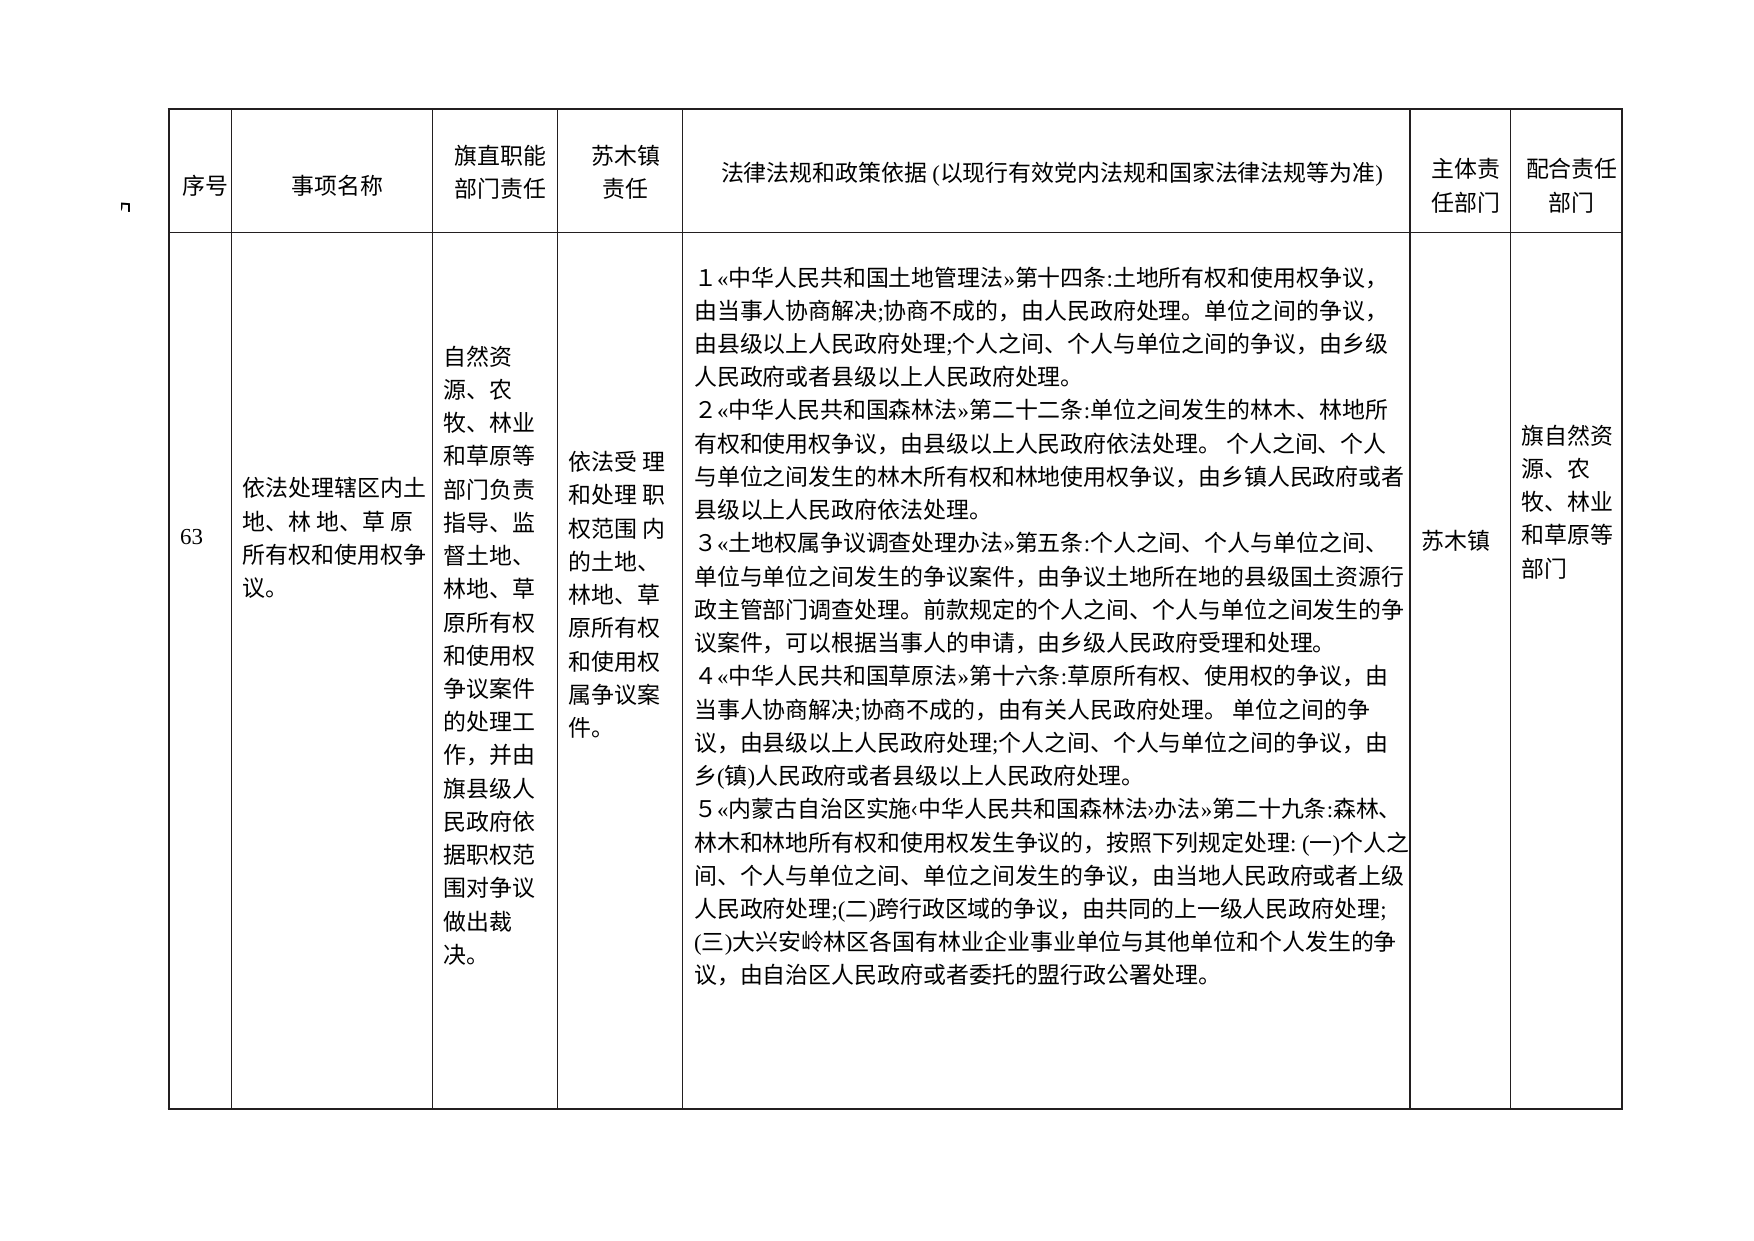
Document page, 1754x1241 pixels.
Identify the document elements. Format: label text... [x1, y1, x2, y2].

table_header 事项名称 [232, 110, 432, 232]
table_cell 依法处理辖区内土地、林 地、草 原所有权和使用权争议。 [232, 233, 432, 1108]
table_header 主体责任部门 [1411, 110, 1510, 232]
table_header 法律法规和政策依据 (以现行有效党内法规和国家法律法规等为准) [683, 110, 1409, 232]
table_cell 依法受 理和处理 职权范围 内的土地、林地、草原所有权 和使用权 属争议案件。 [558, 233, 682, 1108]
table_header 旗直职能部门责任 [433, 110, 557, 232]
table_header 序号 [170, 110, 231, 232]
table_header 苏木镇 责任 [558, 110, 682, 232]
table_cell １«中华人民共和国土地管理法»第十四条:土地所有权和使用权争议，由当事人协商解决;协商不成的，由人民政府处理。单位之间的争议，由县级以上人民政府处理;个人之间、个人与单位之间的争议，由乡级人民政府或者县级以上人民政府处理。 ２«中华人民共和国森林法»第二十二条:单位之间发生的林木、林地所有权和使用权争议，由县级以上人民政府依法处理。 个人之间、个人与单位之间发生的林木所有权和林地使用权争议，由乡镇人民政府或者县级以上人民政府依法处理。 ３«土地权属争议调查处理办法»第五条:个人之间、个人与单位之间、单位与单位之间发生的争议案件，由争议土地所在地的县级国土资源行政主管部门调查处理。前款规定的个人之间、个人与单位之间发生的争议案件，可以根据当事人的申请，由乡级人民政府受理和处理。 ４«中华人民共和国草原法»第十六条:草原所有权、使用权的争议，由当事人协商解决;协商不成的，由有关人民政府处理。 单位之间的争议，由县级以上人民政府处理;个人之间、个人与单位之间的争议，由乡(镇)人民政府或者县级以上人民政府处理。 ５«内蒙古自治区实施‹中华人民共和国森林法›办法»第二十九条:森林、林木和林地所有权和使用权发生争议的，按照下列规定处理: (一)个人之间、个人与单位之间、单位之间发生的争议，由当地人民政府或者上级人民政府处理;(二)跨行政区域的争议，由共同的上一级人民政府处理;(三)大兴安岭林区各国有林业企业事业单位与其他单位和个人发生的争议，由自治区人民政府或者委托的盟行政公署处理。 [683, 233, 1409, 1108]
table_cell 苏木镇 [1411, 233, 1510, 1108]
table_cell 自然资源、农牧、林业和草原等部门负责指导、监督土地、林地、草原所有权 和使用权 争议案件 的处理工作，并由旗县级人民政府依据职权范围对争议做出裁决。 [433, 233, 557, 1108]
table_cell 旗自然资源、农牧、林业 和草原等部门 [1511, 233, 1621, 1108]
table_header 配合责任部门 [1511, 110, 1621, 232]
table_cell 63 [170, 233, 231, 1108]
